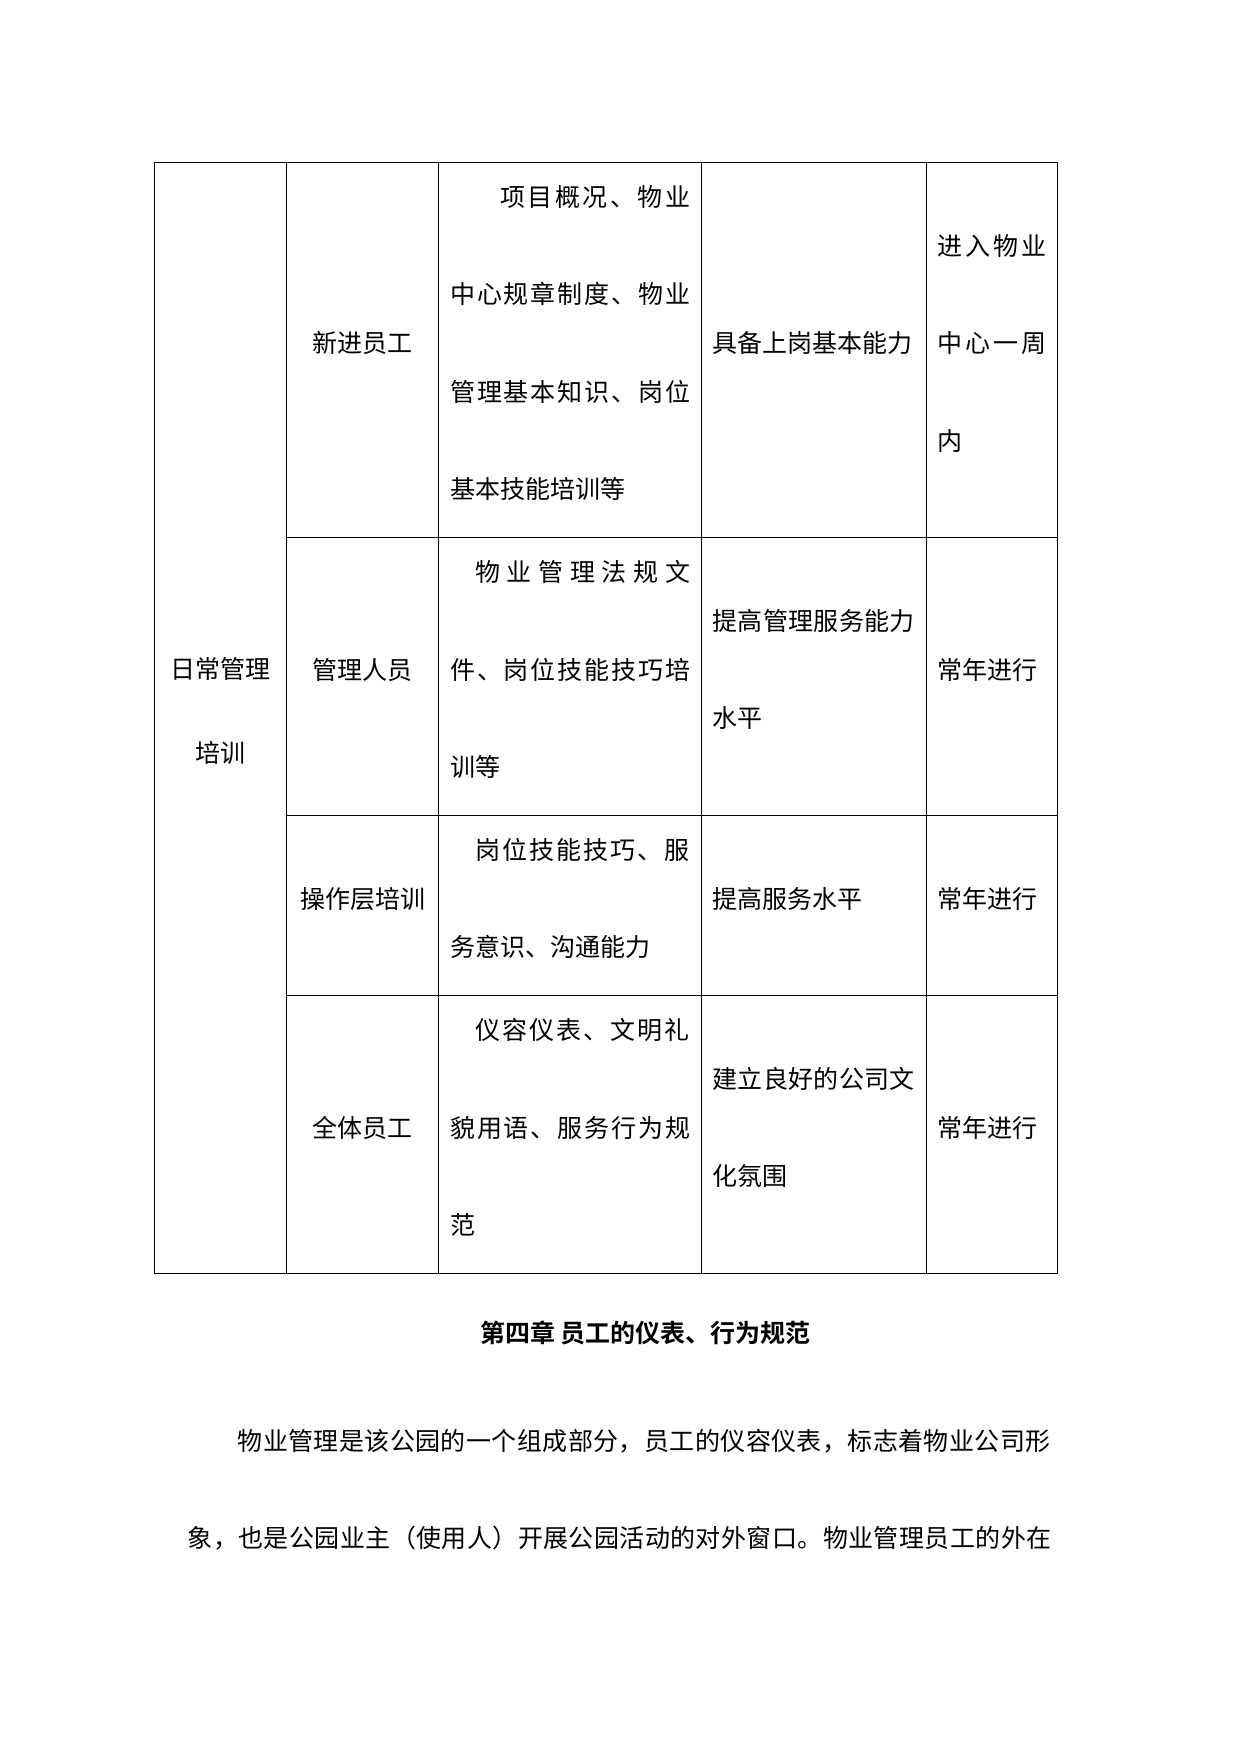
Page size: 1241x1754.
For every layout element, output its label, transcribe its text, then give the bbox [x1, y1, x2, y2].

table_cell 新进员工 [287, 163, 438, 537]
table_cell 常年进行 [927, 996, 1057, 1273]
table_cell 建立良好的公司文化氛围 [702, 996, 926, 1273]
table_cell 具备上岗基本能力 [702, 163, 926, 537]
table_cell 全体员工 [287, 996, 438, 1273]
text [187, 1407, 1053, 1569]
table_cell 进入物业中心一周内 [927, 163, 1057, 537]
table_cell 常年进行 [927, 538, 1057, 815]
table_cell 日常管理 培训 [155, 163, 286, 1273]
table_cell 提高服务水平 [702, 816, 926, 995]
table_cell 提高管理服务能力水平 [702, 538, 926, 815]
table_cell 操作层培训 [287, 816, 438, 995]
table_cell 物业管理法规文件、岗位技能技巧培训等 [439, 538, 701, 815]
text 第四章 员工的仪表、行为规范 [187, 1299, 1053, 1364]
table_cell 仪容仪表、文明礼貌用语、服务行为规范 [439, 996, 701, 1273]
table_cell 管理人员 [287, 538, 438, 815]
table_cell 项目概况、物业中心规章制度、物业管理基本知识、岗位基本技能培训等 [439, 163, 701, 537]
table_cell 常年进行 [927, 816, 1057, 995]
table_cell 岗位技能技巧、服务意识、沟通能力 [439, 816, 701, 995]
